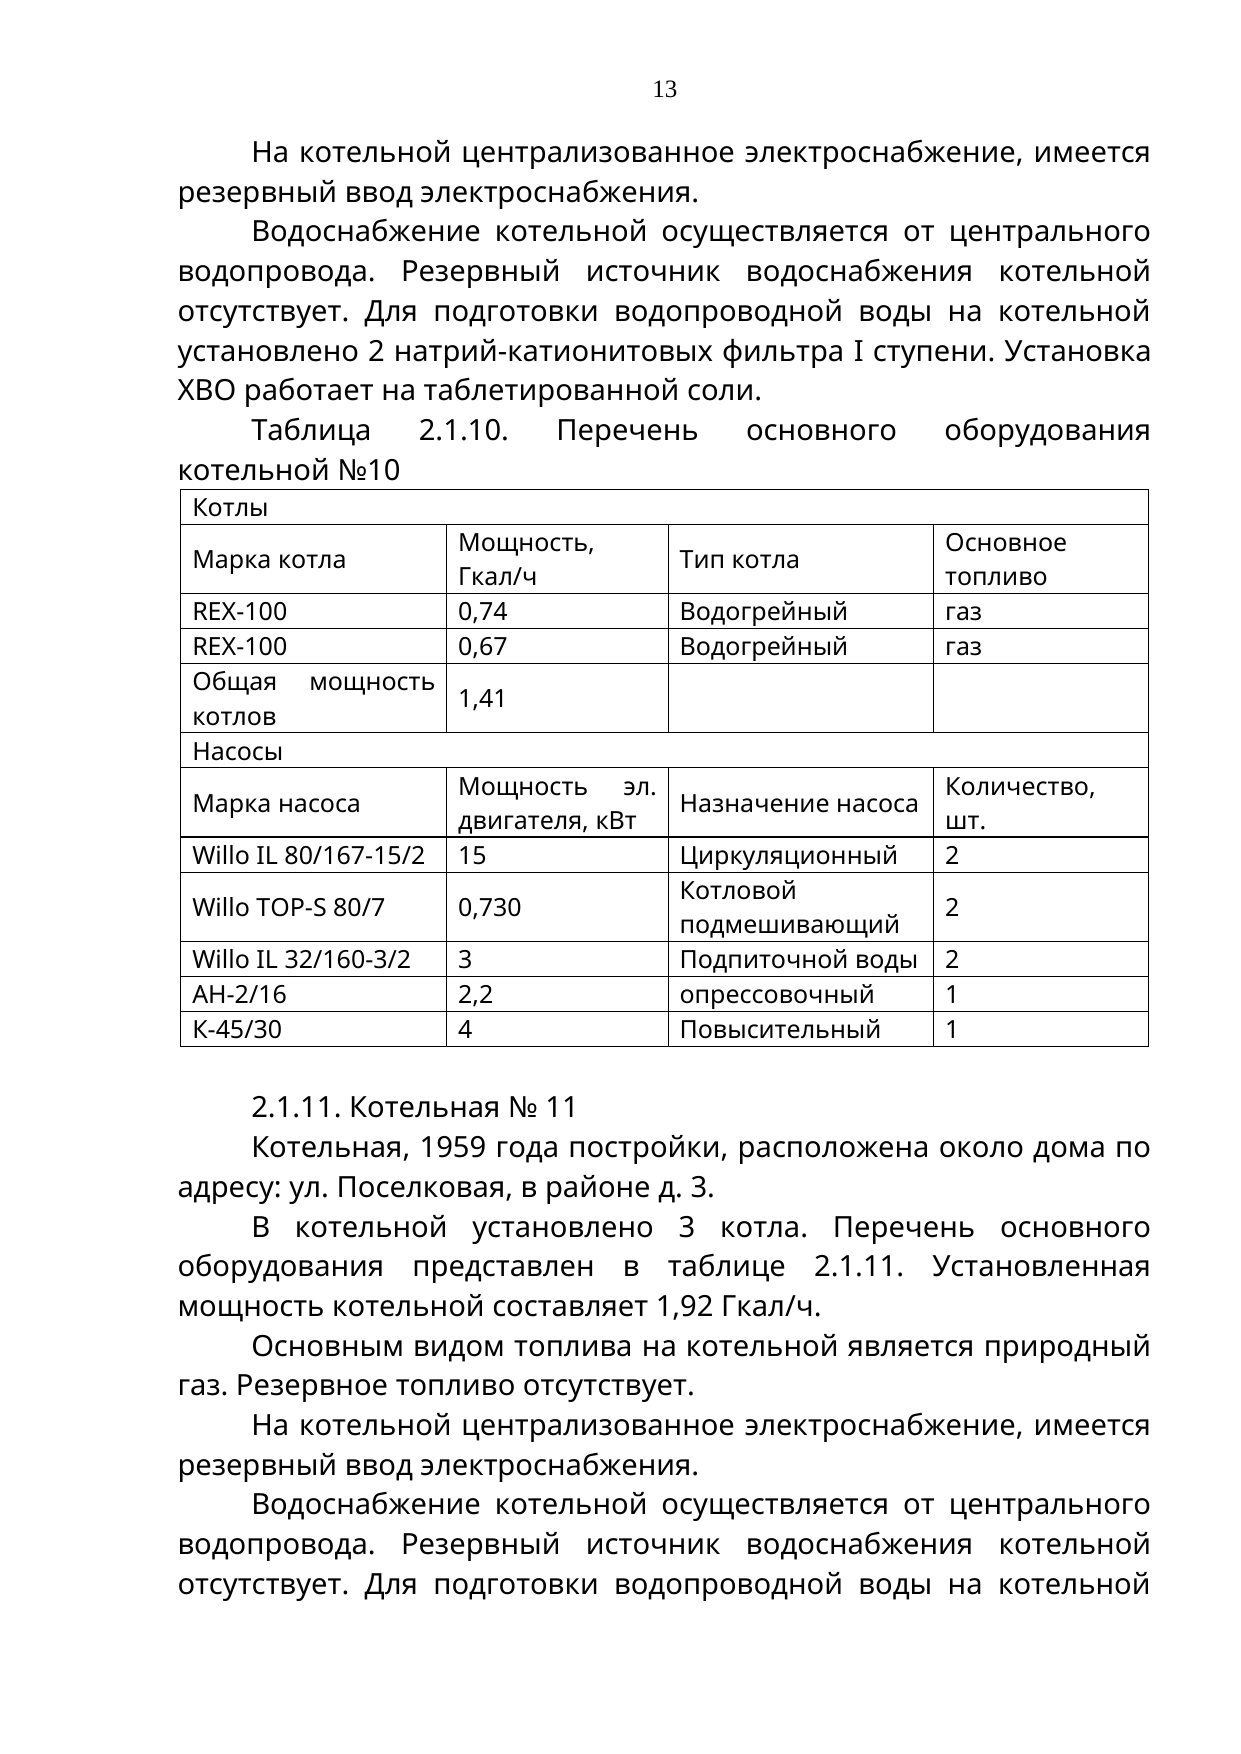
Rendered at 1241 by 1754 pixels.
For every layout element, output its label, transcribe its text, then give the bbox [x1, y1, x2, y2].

text В котельной установлено 3 котла. Перечень основного оборудования представлен в таблице 2.1.11. Установленная мощность котельной составляет 1,92 Гкал/ч. [177, 1206, 1152, 1325]
table_cell Willo IL 80/167-15/2 [181, 838, 446, 872]
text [177, 1484, 1152, 1603]
table_cell 3 [447, 942, 668, 976]
table_cell Марка котла [181, 525, 446, 593]
table_cell 0,74 [447, 594, 668, 628]
table_cell Willo IL 32/160-3/2 [181, 942, 446, 976]
table_cell опрессовочный [669, 977, 933, 1011]
table_cell [669, 664, 933, 732]
text Котельная, 1959 года постройки, расположена около дома по адресу: ул. Поселковая, в районе д. 3. [177, 1126, 1152, 1206]
table_cell 0,730 [447, 873, 668, 941]
table_cell 2 [934, 873, 1148, 941]
table_cell газ [934, 629, 1148, 663]
table_cell 1 [934, 977, 1148, 1011]
table_cell 2,2 [447, 977, 668, 1011]
table_cell Основное топливо [934, 525, 1148, 593]
table_cell 2 [934, 942, 1148, 976]
table_cell Котловой подмешивающий [669, 873, 933, 941]
text Основным видом топлива на котельной является природный газ. Резервное топливо отсутствует. [177, 1325, 1152, 1404]
table_cell Повысительный [669, 1012, 933, 1046]
table_header Котлы [181, 490, 1148, 524]
table_cell газ [934, 594, 1148, 628]
table_cell Willo TOP-S 80/7 [181, 873, 446, 941]
text На котельной централизованное электроснабжение, имеется резервный ввод электроснабжения. [177, 131, 1152, 211]
table_cell Тип котла [669, 525, 933, 593]
table_cell Количество, шт. [934, 768, 1148, 836]
table_cell 2 [934, 838, 1148, 872]
table_cell 1,41 [447, 664, 668, 732]
text На котельной централизованное электроснабжение, имеется резервный ввод электроснабжения. [177, 1404, 1152, 1484]
table_cell 0,67 [447, 629, 668, 663]
table_cell 15 [447, 838, 668, 872]
table_cell Марка насоса [181, 768, 446, 836]
table_cell Водогрейный [669, 594, 933, 628]
table_cell REX-100 [181, 629, 446, 663]
table_cell [934, 664, 1148, 732]
table_cell Общая мощность котлов [181, 664, 446, 732]
table_cell Циркуляционный [669, 838, 933, 872]
table_cell Мощность эл. двигателя, кВт [447, 768, 668, 836]
table_cell Водогрейный [669, 629, 933, 663]
table_cell Насосы [181, 733, 1148, 767]
table_cell АН-2/16 [181, 977, 446, 1011]
table_cell 1 [934, 1012, 1148, 1046]
text 2.1.11. Котельная № 11 [177, 1087, 1152, 1126]
table_cell REX-100 [181, 594, 446, 628]
table_cell К-45/30 [181, 1012, 446, 1046]
table_cell Подпиточной воды [669, 942, 933, 976]
table_cell Мощность, Гкал/ч [447, 525, 668, 593]
text Таблица 2.1.10. Перечень основного оборудования котельной №10 [177, 409, 1152, 488]
table_cell Назначение насоса [669, 768, 933, 836]
table_cell 4 [447, 1012, 668, 1046]
